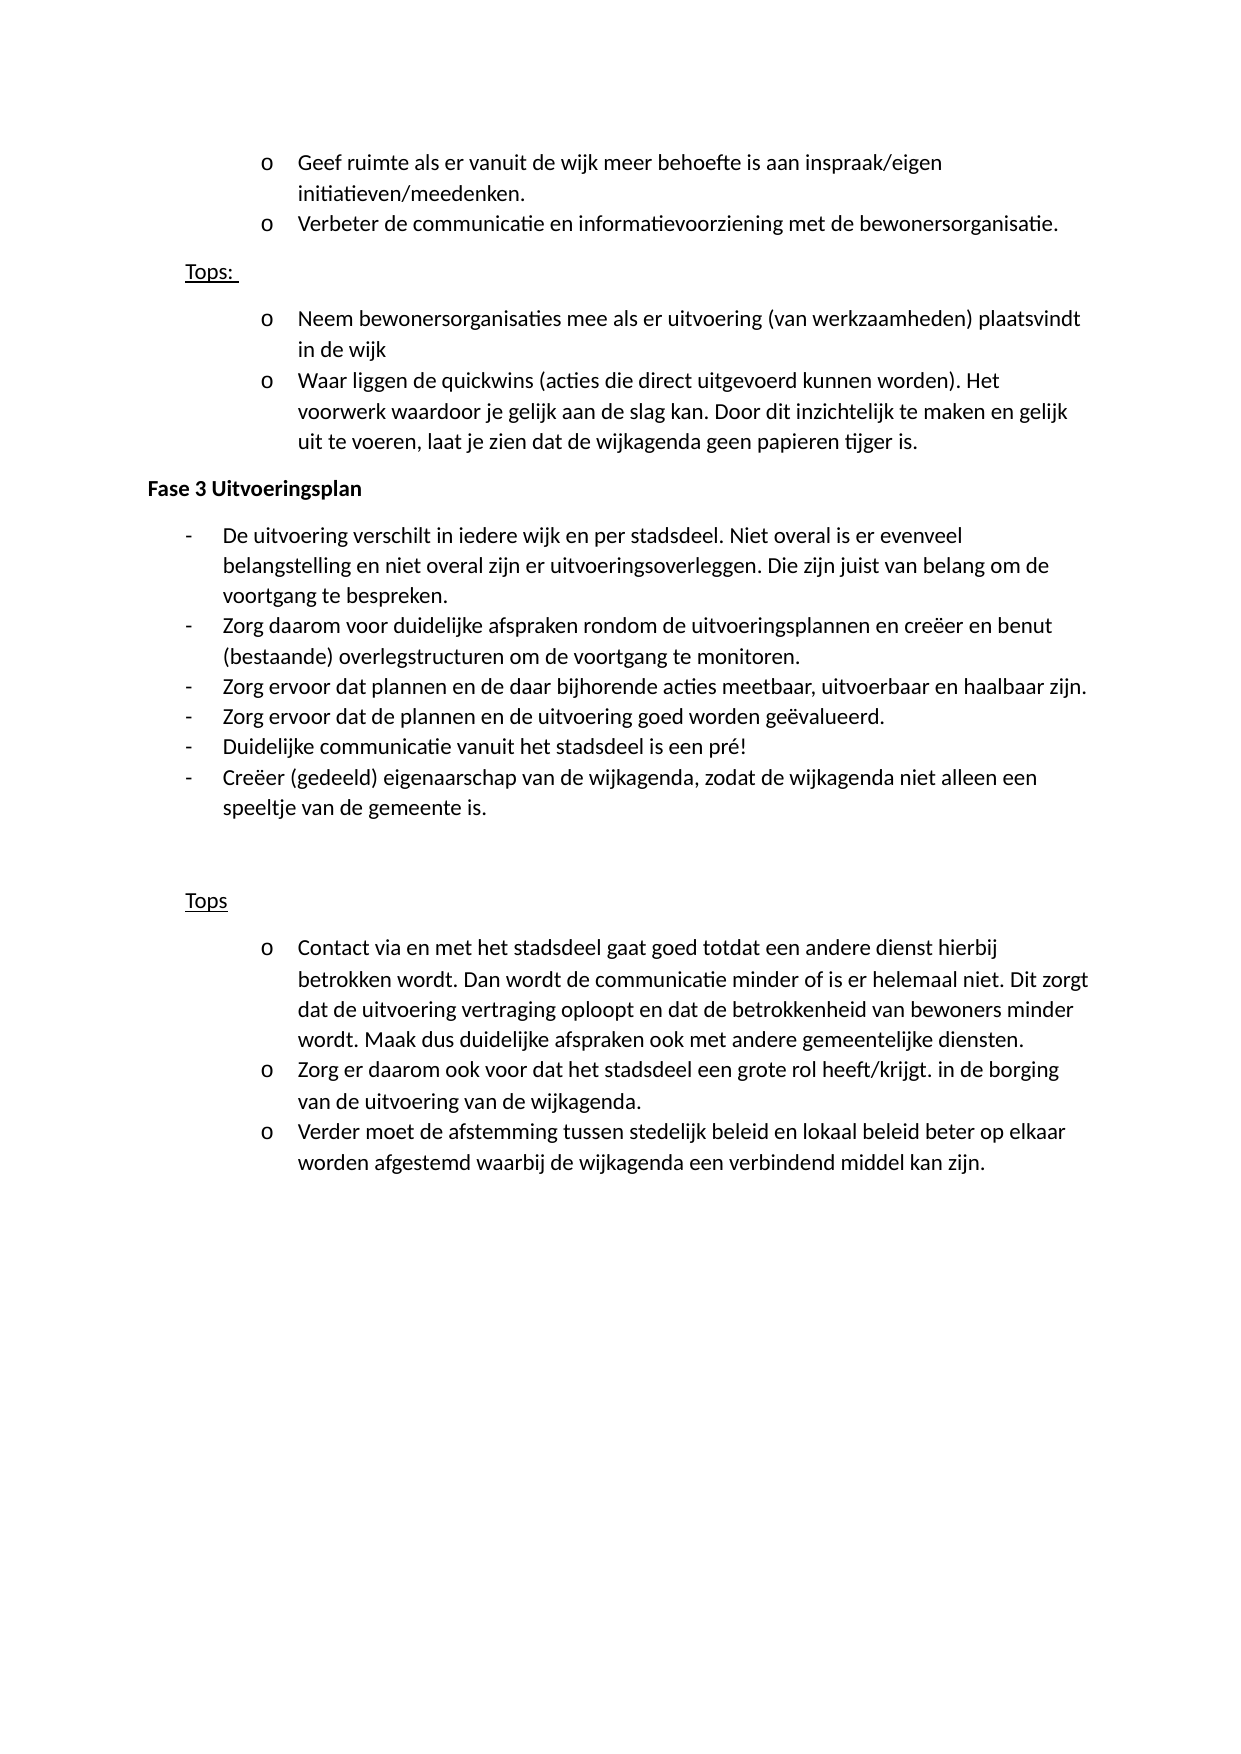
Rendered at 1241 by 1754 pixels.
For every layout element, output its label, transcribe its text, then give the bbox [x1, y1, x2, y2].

list De uitvoering verschilt in iedere wijk en per stadsdeel. Niet overal is er evenveel belangstelling en niet overal zijn er uitvoeringsoverleggen. Die zijn juist van belang om de voortgang te bespreken. [185, 521, 1093, 609]
list Zorg ervoor dat plannen en de daar bijhorende acties meetbaar, uitvoerbaar en haalbaar zijn. [185, 672, 1093, 700]
text Tops: [185, 257, 1093, 285]
list Verder moet de afstemming tussen stedelijk beleid en lokaal beleid beter op elkaar worden afgestemd waarbij de wijkagenda een verbindend middel kan zijn. [260, 1117, 1093, 1176]
list Duidelijke communicatie vanuit het stadsdeel is een pré! [185, 732, 1093, 761]
list Waar liggen de quickwins (acties die direct uitgevoerd kunnen worden). Het voorwerk waardoor je gelijk aan de slag kan. Door dit inzichtelijk te maken en gelijk uit te voeren, laat je zien dat de wijkagenda geen papieren tijger is. [260, 366, 1093, 455]
list Creëer (gedeeld) eigenaarschap van de wijkagenda, zodat de wijkagenda niet alleen een speeltje van de gemeente is. [185, 763, 1093, 821]
list Contact via en met het stadsdeel gaat goed totdat een andere dienst hierbij betrokken wordt. Dan wordt de communicatie minder of is er helemaal niet. Dit zorgt dat de uitvoering vertraging oploopt en dat de betrokkenheid van bewoners minder wordt. Maak dus duidelijke afspraken ook met andere gemeentelijke diensten. [260, 933, 1093, 1053]
text Fase 3 Uitvoeringsplan [148, 474, 1093, 502]
list Zorg er daarom ook voor dat het stadsdeel een grote rol heeft/krijgt. in de borging van de uitvoering van de wijkagenda. [260, 1056, 1093, 1115]
list Geef ruimte als er vanuit de wijk meer behoefte is aan inspraak/eigen initiatieven/meedenken. [260, 148, 1093, 207]
list Verbeter de communicatie en informatievoorziening met de bewonersorganisatie. [260, 209, 1093, 238]
text Tops [185, 887, 1093, 915]
list Zorg ervoor dat de plannen en de uitvoering goed worden geëvalueerd. [185, 702, 1093, 730]
list Neem bewonersorganisaties mee als er uitvoering (van werkzaamheden) plaatsvindt in de wijk [260, 304, 1093, 363]
list Zorg daarom voor duidelijke afspraken rondom de uitvoeringsplannen en creëer en benut (bestaande) overlegstructuren om de voortgang te monitoren. [185, 612, 1093, 670]
